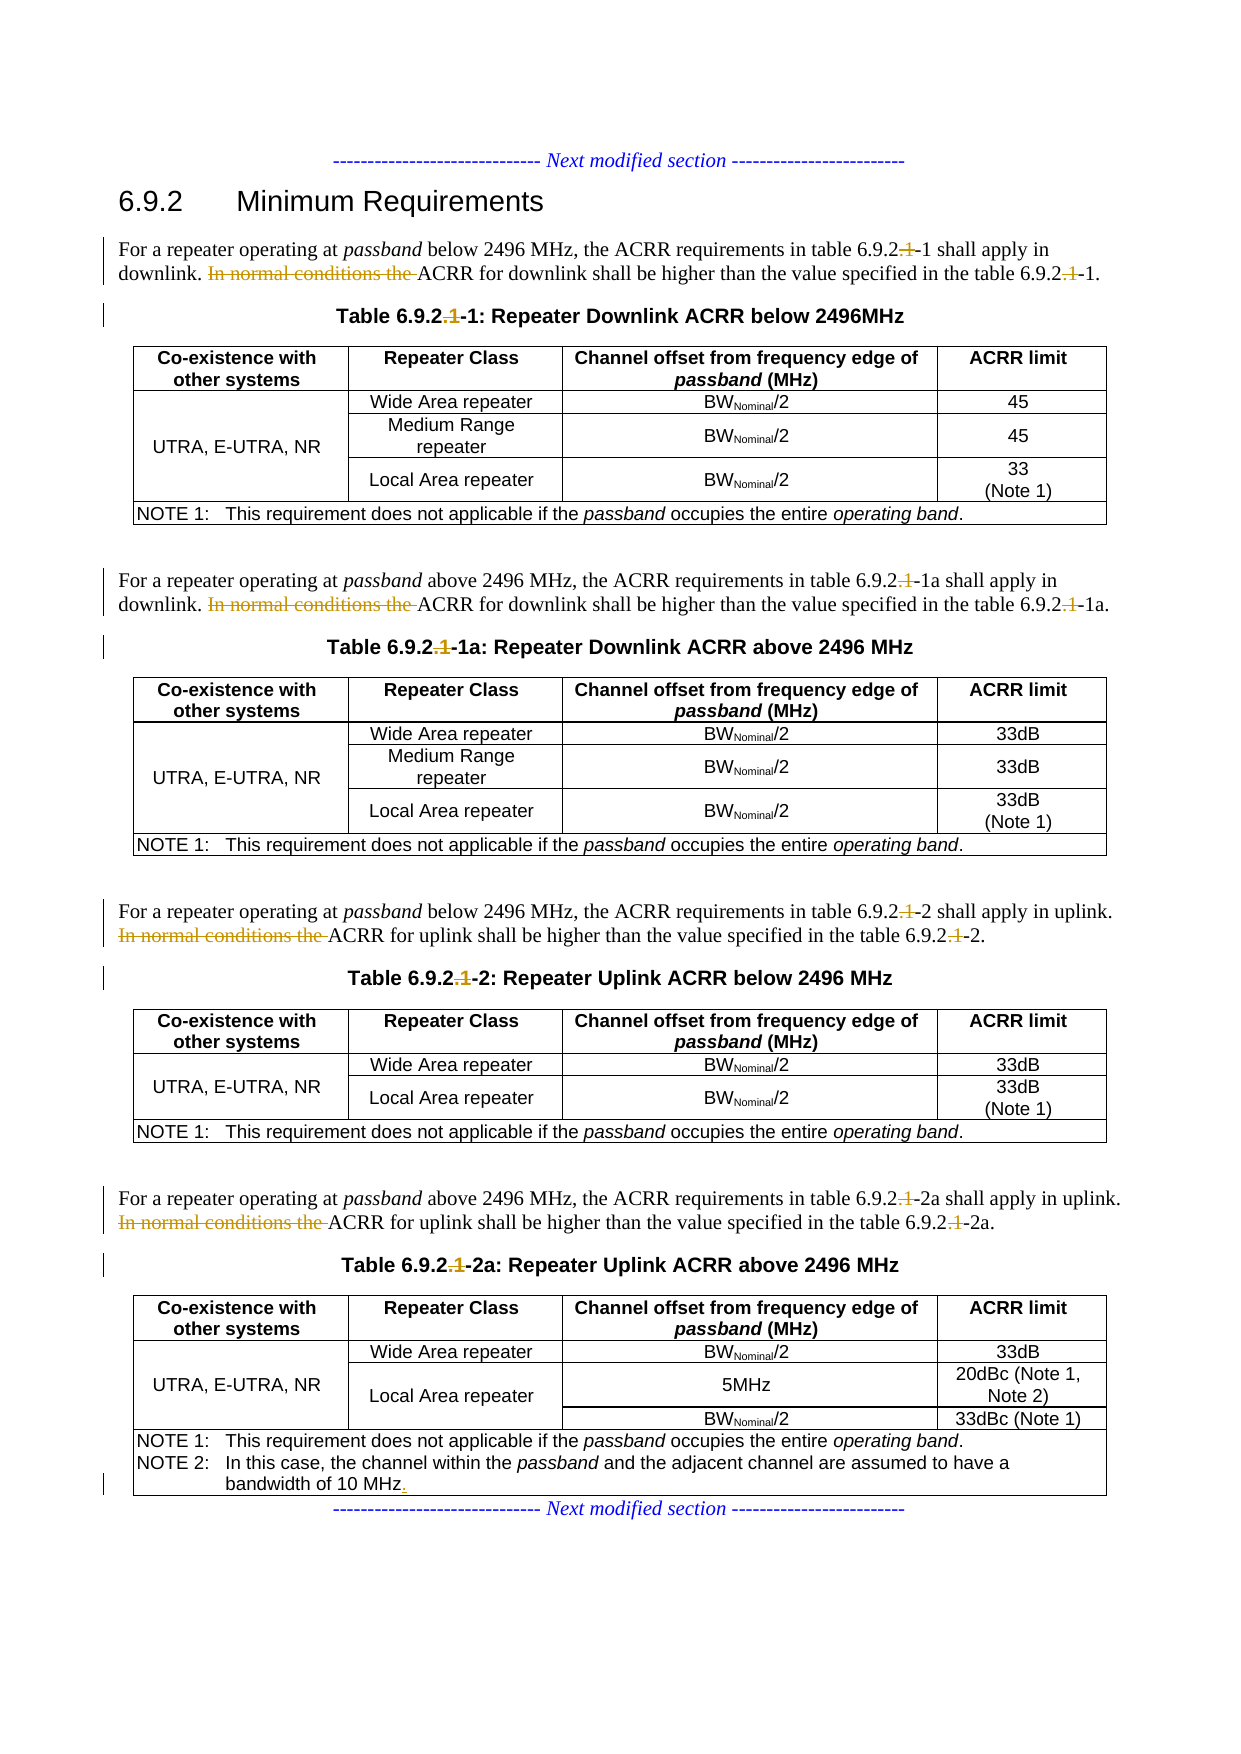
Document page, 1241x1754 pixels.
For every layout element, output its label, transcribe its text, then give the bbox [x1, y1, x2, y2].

table_cell UTRA, E-UTRA, NR [134, 723, 348, 832]
table_header ACRR limit [938, 678, 1106, 721]
text Table 6.9.2-2a: Repeater Uplink ACRR above 2496 MHz [118, 1253, 1122, 1277]
text For a repeater operating at passband below 2496 MHz, the ACRR requirements in table 6.9.2-1 shall apply in downlink. ACRR for downlink shall be higher than the value specified in the table 6.9.2-1. [118, 237, 1122, 285]
text Table 6.9.2-1: Repeater Downlink ACRR below 2496MHz [118, 303, 1122, 327]
text For a repeater operating at passband below 2496 MHz, the ACRR requirements in table 6.9.2-2 shall apply in uplink. ACRR for uplink shall be higher than the value specified in the table 6.9.2-2. [118, 899, 1122, 947]
table_header ACRR limit [938, 1296, 1106, 1339]
table_cell Wide Area repeater [349, 723, 562, 744]
table_cell 33dB [938, 723, 1106, 744]
table_cell 33 (Note 1) [938, 458, 1106, 501]
table_header ACRR limit [938, 1010, 1106, 1053]
table_cell BWNominal/2 [563, 458, 937, 501]
table_cell BWNominal/2 [563, 1408, 937, 1429]
table_header Channel offset from frequency edge of passband (MHz) [563, 347, 937, 390]
table_cell Local Area repeater [349, 789, 562, 832]
table_header Repeater Class [349, 1296, 562, 1339]
table_cell Local Area repeater [349, 1363, 562, 1429]
table_cell Wide Area repeater [349, 1054, 562, 1075]
table_cell BWNominal/2 [563, 723, 937, 744]
table_header Channel offset from frequency edge of passband (MHz) [563, 1296, 937, 1339]
text Table 6.9.2-2: Repeater Uplink ACRR below 2496 MHz [118, 966, 1122, 990]
table_cell UTRA, E-UTRA, NR [134, 391, 348, 501]
table_cell UTRA, E-UTRA, NR [134, 1341, 348, 1429]
table_cell 33dB (Note 1) [938, 789, 1106, 832]
table_cell 33dB [938, 745, 1106, 788]
table_header Co-existence with other systems [134, 1296, 348, 1339]
table_cell BWNominal/2 [563, 1076, 937, 1119]
table_cell BWNominal/2 [563, 1054, 937, 1075]
table_header Repeater Class [349, 1010, 562, 1053]
table_cell 20dBc (Note 1, Note 2) [938, 1363, 1106, 1406]
table_cell 33dB (Note 1) [938, 1076, 1106, 1119]
table_cell NOTE 1: This requirement does not applicable if the passband occupies the entire operating band. [134, 502, 1106, 524]
table_cell Local Area repeater [349, 458, 562, 501]
table_cell 33dBc (Note 1) [938, 1408, 1106, 1429]
table_cell BWNominal/2 [563, 414, 937, 457]
text For a repeater operating at passband above 2496 MHz, the ACRR requirements in table 6.9.2-2a shall apply in uplink. ACRR for uplink shall be higher than the value specified in the table 6.9.2-2a. [118, 1186, 1122, 1234]
table_cell BWNominal/2 [563, 745, 937, 788]
table_cell NOTE 1: This requirement does not applicable if the passband occupies the entire operating band. NOTE 2: In this case, the channel within the passband and the adjacent channel are assumed to have a bandwidth of 10 MHz [134, 1430, 1106, 1495]
table_cell UTRA, E-UTRA, NR [134, 1054, 348, 1119]
table_header Co-existence with other systems [134, 1010, 348, 1053]
subtitle 6.9.2 Minimum Requirements [118, 184, 1122, 218]
table_cell 45 [938, 391, 1106, 413]
table_header Repeater Class [349, 347, 562, 390]
table_cell Wide Area repeater [349, 1341, 562, 1362]
table_cell BWNominal/2 [563, 789, 937, 832]
table_cell Medium Range repeater [349, 414, 562, 457]
text Table 6.9.2-1a: Repeater Downlink ACRR above 2496 MHz [118, 634, 1122, 658]
text ------------------------------ Next modified section ------------------------- [118, 1496, 1122, 1520]
text For a repeater operating at passband above 2496 MHz, the ACRR requirements in table 6.9.2-1a shall apply in downlink. ACRR for downlink shall be higher than the value specified in the table 6.9.2-1a. [118, 568, 1122, 616]
table_cell BWNominal/2 [563, 391, 937, 413]
table_cell NOTE 1: This requirement does not applicable if the passband occupies the entire operating band. [134, 1120, 1106, 1142]
table_cell 33dB [938, 1341, 1106, 1362]
table_cell NOTE 1: This requirement does not applicable if the passband occupies the entire operating band. [134, 834, 1106, 855]
table_header Channel offset from frequency edge of passband (MHz) [563, 678, 937, 721]
table_header Co-existence with other systems [134, 678, 348, 721]
text ------------------------------ Next modified section ------------------------- [118, 148, 1122, 172]
table_cell 33dB [938, 1054, 1106, 1075]
table_cell Wide Area repeater [349, 391, 562, 413]
table_header ACRR limit [938, 347, 1106, 390]
table_header Co-existence with other systems [134, 347, 348, 390]
table_cell Medium Range repeater [349, 745, 562, 788]
table_header Repeater Class [349, 678, 562, 721]
table_cell 5MHz [563, 1363, 937, 1406]
table_cell BWNominal/2 [563, 1341, 937, 1362]
table_cell Local Area repeater [349, 1076, 562, 1119]
table_cell 45 [938, 414, 1106, 457]
table_header Channel offset from frequency edge of passband (MHz) [563, 1010, 937, 1053]
